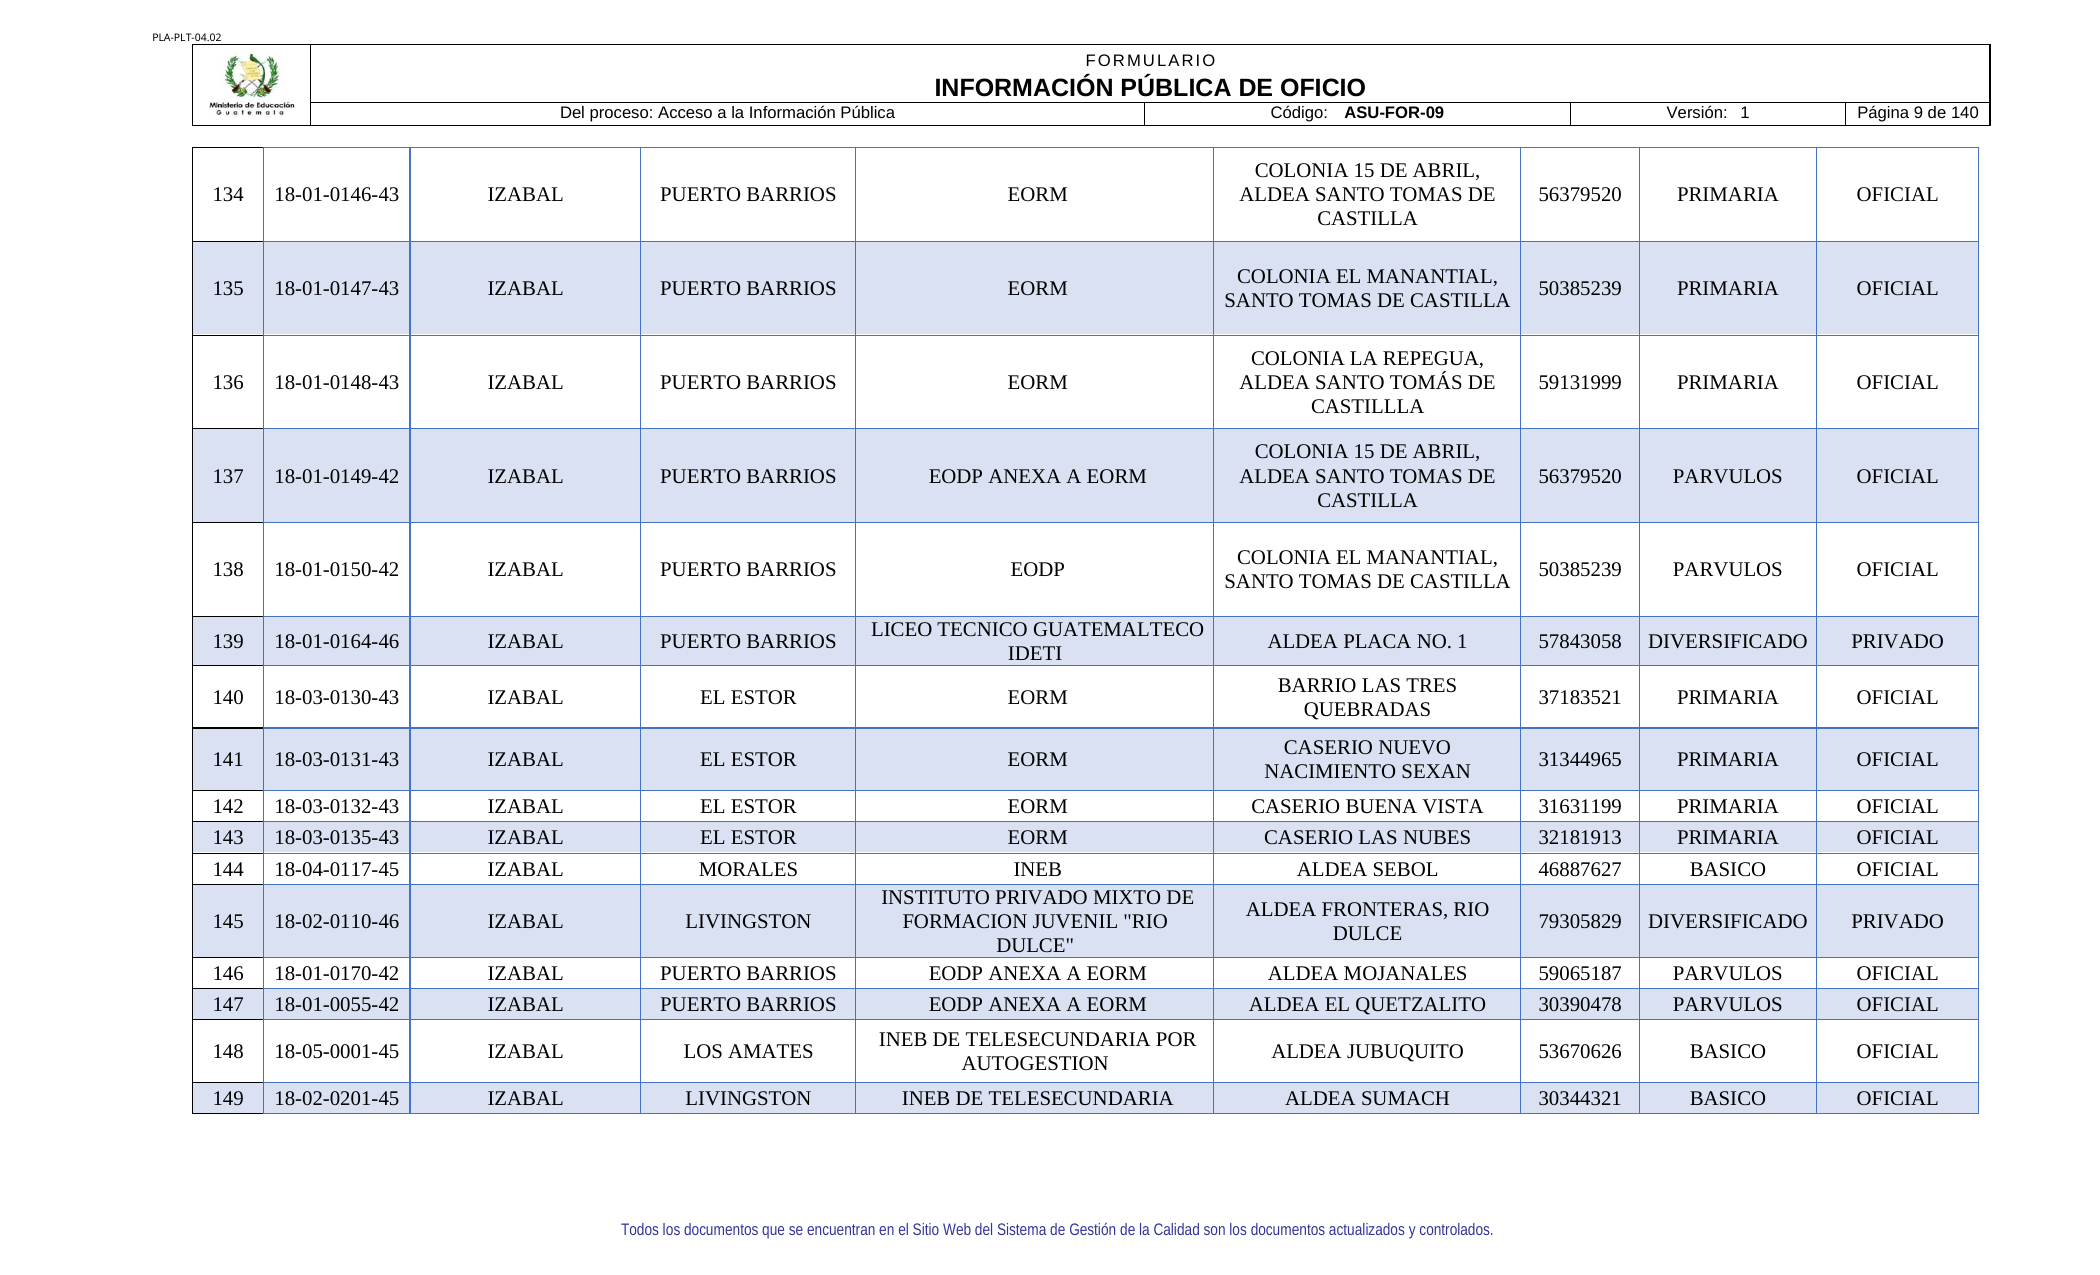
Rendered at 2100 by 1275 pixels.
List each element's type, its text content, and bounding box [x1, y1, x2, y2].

table_cell PUERTO BARRIOS [641, 242, 855, 334]
table_cell MORALES [641, 854, 855, 884]
table_cell IZABAL [411, 729, 640, 790]
table_cell PUERTO BARRIOS [641, 148, 855, 241]
table_cell PARVULOS [1640, 523, 1816, 616]
table_cell 18-01-0150-42 [264, 523, 409, 616]
table_cell 30390478 [1521, 989, 1639, 1019]
table_cell EORM [856, 148, 1213, 241]
table_cell OFICIAL [1817, 523, 1978, 616]
table_cell ALDEA MOJANALES [1214, 958, 1520, 988]
table_cell 37183521 [1521, 666, 1639, 727]
table_cell PUERTO BARRIOS [641, 958, 855, 988]
table_cell OFICIAL [1817, 1020, 1978, 1082]
table_cell INEB DE TELESECUNDARIA [856, 1083, 1213, 1113]
table_cell OFICIAL [1817, 854, 1978, 884]
table_cell OFICIAL [1817, 242, 1978, 334]
table_cell LIVINGSTON [641, 1083, 855, 1113]
table_cell OFICIAL [1817, 429, 1978, 522]
table_cell 147 [193, 989, 263, 1019]
table_cell IZABAL [411, 1020, 640, 1082]
table_cell 56379520 [1521, 429, 1639, 522]
table_cell IZABAL [411, 429, 640, 522]
table_cell IZABAL [411, 523, 640, 616]
table_cell PRIVADO [1817, 885, 1978, 957]
table_cell EORM [856, 666, 1213, 727]
table_cell EORM [856, 729, 1213, 790]
table_cell 18-03-0131-43 [264, 729, 409, 790]
table_cell 32181913 [1521, 822, 1639, 852]
table_cell EODP ANEXA A EORM [856, 958, 1213, 988]
table_cell EODP ANEXA A EORM [856, 989, 1213, 1019]
table_cell PRIMARIA [1640, 242, 1816, 334]
table_cell PARVULOS [1640, 958, 1816, 988]
table_cell DIVERSIFICADO [1640, 885, 1816, 957]
table_cell LICEO TECNICO GUATEMALTECO IDETI [856, 617, 1213, 665]
table_cell PARVULOS [1640, 989, 1816, 1019]
table_cell PRIMARIA [1640, 791, 1816, 821]
table_cell IZABAL [411, 242, 640, 334]
table_cell CASERIO BUENA VISTA [1214, 791, 1520, 821]
table_cell INSTITUTO PRIVADO MIXTO DE FORMACION JUVENIL "RIO DULCE" [856, 885, 1213, 957]
table_cell EL ESTOR [641, 822, 855, 852]
table_cell 18-01-0148-43 [264, 336, 409, 428]
table_cell 143 [193, 822, 263, 852]
table_cell 30344321 [1521, 1083, 1639, 1113]
table_cell 136 [193, 336, 263, 428]
table_cell PUERTO BARRIOS [641, 429, 855, 522]
table_cell EL ESTOR [641, 666, 855, 727]
table_cell ALDEA SUMACH [1214, 1083, 1520, 1113]
table_cell IZABAL [411, 336, 640, 428]
table_cell 53670626 [1521, 1020, 1639, 1082]
table_cell 56379520 [1521, 148, 1639, 241]
table_cell COLONIA EL MANANTIAL, SANTO TOMAS DE CASTILLA [1214, 242, 1520, 334]
table_cell EORM [856, 336, 1213, 428]
table_cell 18-01-0164-46 [264, 617, 409, 665]
table_cell OFICIAL [1817, 148, 1978, 241]
table_cell 139 [193, 617, 263, 665]
table_cell 18-01-0055-42 [264, 989, 409, 1019]
table_cell LIVINGSTON [641, 885, 855, 957]
table_cell COLONIA EL MANANTIAL, SANTO TOMAS DE CASTILLA [1214, 523, 1520, 616]
table_cell ALDEA JUBUQUITO [1214, 1020, 1520, 1082]
table_cell 138 [193, 523, 263, 616]
table_cell EORM [856, 242, 1213, 334]
table_cell 18-01-0170-42 [264, 958, 409, 988]
table_cell BASICO [1640, 854, 1816, 884]
table_cell PRIMARIA [1640, 666, 1816, 727]
table_cell 135 [193, 242, 263, 334]
table_cell 134 [193, 148, 263, 241]
table_cell BASICO [1640, 1020, 1816, 1082]
table_cell 59065187 [1521, 958, 1639, 988]
table_cell OFICIAL [1817, 791, 1978, 821]
table_cell COLONIA LA REPEGUA, ALDEA SANTO TOMÁS DE CASTILLLA [1214, 336, 1520, 428]
table_cell 148 [193, 1020, 263, 1082]
table_cell EORM [856, 822, 1213, 852]
table_cell OFICIAL [1817, 336, 1978, 428]
table_cell COLONIA 15 DE ABRIL, ALDEA SANTO TOMAS DE CASTILLA [1214, 429, 1520, 522]
table_cell 59131999 [1521, 336, 1639, 428]
table_cell PUERTO BARRIOS [641, 523, 855, 616]
table_cell 142 [193, 791, 263, 821]
table_cell 50385239 [1521, 523, 1639, 616]
table_cell 31631199 [1521, 791, 1639, 821]
table_cell PUERTO BARRIOS [641, 989, 855, 1019]
table_cell ALDEA PLACA NO. 1 [1214, 617, 1520, 665]
table_cell PRIMARIA [1640, 148, 1816, 241]
table_cell 79305829 [1521, 885, 1639, 957]
table_cell PRIMARIA [1640, 336, 1816, 428]
table_cell OFICIAL [1817, 989, 1978, 1019]
table_cell IZABAL [411, 854, 640, 884]
table_cell IZABAL [411, 822, 640, 852]
table_cell PUERTO BARRIOS [641, 617, 855, 665]
table_cell 146 [193, 958, 263, 988]
table_cell DIVERSIFICADO [1640, 617, 1816, 665]
table_cell 50385239 [1521, 242, 1639, 334]
table_cell OFICIAL [1817, 729, 1978, 790]
table_cell EORM [856, 791, 1213, 821]
table_cell EL ESTOR [641, 729, 855, 790]
table_cell INEB [856, 854, 1213, 884]
table_cell 137 [193, 429, 263, 522]
table_cell IZABAL [411, 791, 640, 821]
table_cell 18-01-0146-43 [264, 148, 409, 241]
table_cell 31344965 [1521, 729, 1639, 790]
table_cell EODP [856, 523, 1213, 616]
table_cell IZABAL [411, 1083, 640, 1113]
table_cell 144 [193, 854, 263, 884]
table_cell PRIVADO [1817, 617, 1978, 665]
table_cell 18-03-0130-43 [264, 666, 409, 727]
table_cell OFICIAL [1817, 958, 1978, 988]
table_cell PUERTO BARRIOS [641, 336, 855, 428]
table_cell BASICO [1640, 1083, 1816, 1113]
table_cell 18-03-0135-43 [264, 822, 409, 852]
table_cell OFICIAL [1817, 822, 1978, 852]
table_cell CASERIO LAS NUBES [1214, 822, 1520, 852]
table_cell 18-04-0117-45 [264, 854, 409, 884]
table_cell IZABAL [411, 148, 640, 241]
table_cell PARVULOS [1640, 429, 1816, 522]
table_cell IZABAL [411, 958, 640, 988]
table_cell PRIMARIA [1640, 822, 1816, 852]
picture [208, 51, 295, 117]
table_cell 18-02-0201-45 [264, 1083, 409, 1113]
table_cell 46887627 [1521, 854, 1639, 884]
table_cell ALDEA EL QUETZALITO [1214, 989, 1520, 1019]
table_cell 140 [193, 666, 263, 727]
table_cell ALDEA SEBOL [1214, 854, 1520, 884]
table_cell 18-01-0147-43 [264, 242, 409, 334]
table_cell PRIMARIA [1640, 729, 1816, 790]
table_cell IZABAL [411, 989, 640, 1019]
table_cell OFICIAL [1817, 1083, 1978, 1113]
table_cell 57843058 [1521, 617, 1639, 665]
table_cell 18-01-0149-42 [264, 429, 409, 522]
table_cell 141 [193, 729, 263, 790]
table_cell EODP ANEXA A EORM [856, 429, 1213, 522]
table_cell COLONIA 15 DE ABRIL, ALDEA SANTO TOMAS DE CASTILLA [1214, 148, 1520, 241]
table_cell 149 [193, 1083, 263, 1113]
table_cell LOS AMATES [641, 1020, 855, 1082]
table_cell IZABAL [411, 666, 640, 727]
table_cell EL ESTOR [641, 791, 855, 821]
table_cell 18-03-0132-43 [264, 791, 409, 821]
table_cell ALDEA FRONTERAS, RIO DULCE [1214, 885, 1520, 957]
table_cell INEB DE TELESECUNDARIA POR AUTOGESTION [856, 1020, 1213, 1082]
table_cell 145 [193, 885, 263, 957]
table_cell IZABAL [411, 617, 640, 665]
table_cell IZABAL [411, 885, 640, 957]
table_cell 18-02-0110-46 [264, 885, 409, 957]
table_cell OFICIAL [1817, 666, 1978, 727]
table_cell BARRIO LAS TRES QUEBRADAS [1214, 666, 1520, 727]
table_cell 18-05-0001-45 [264, 1020, 409, 1082]
table_cell CASERIO NUEVO NACIMIENTO SEXAN [1214, 729, 1520, 790]
